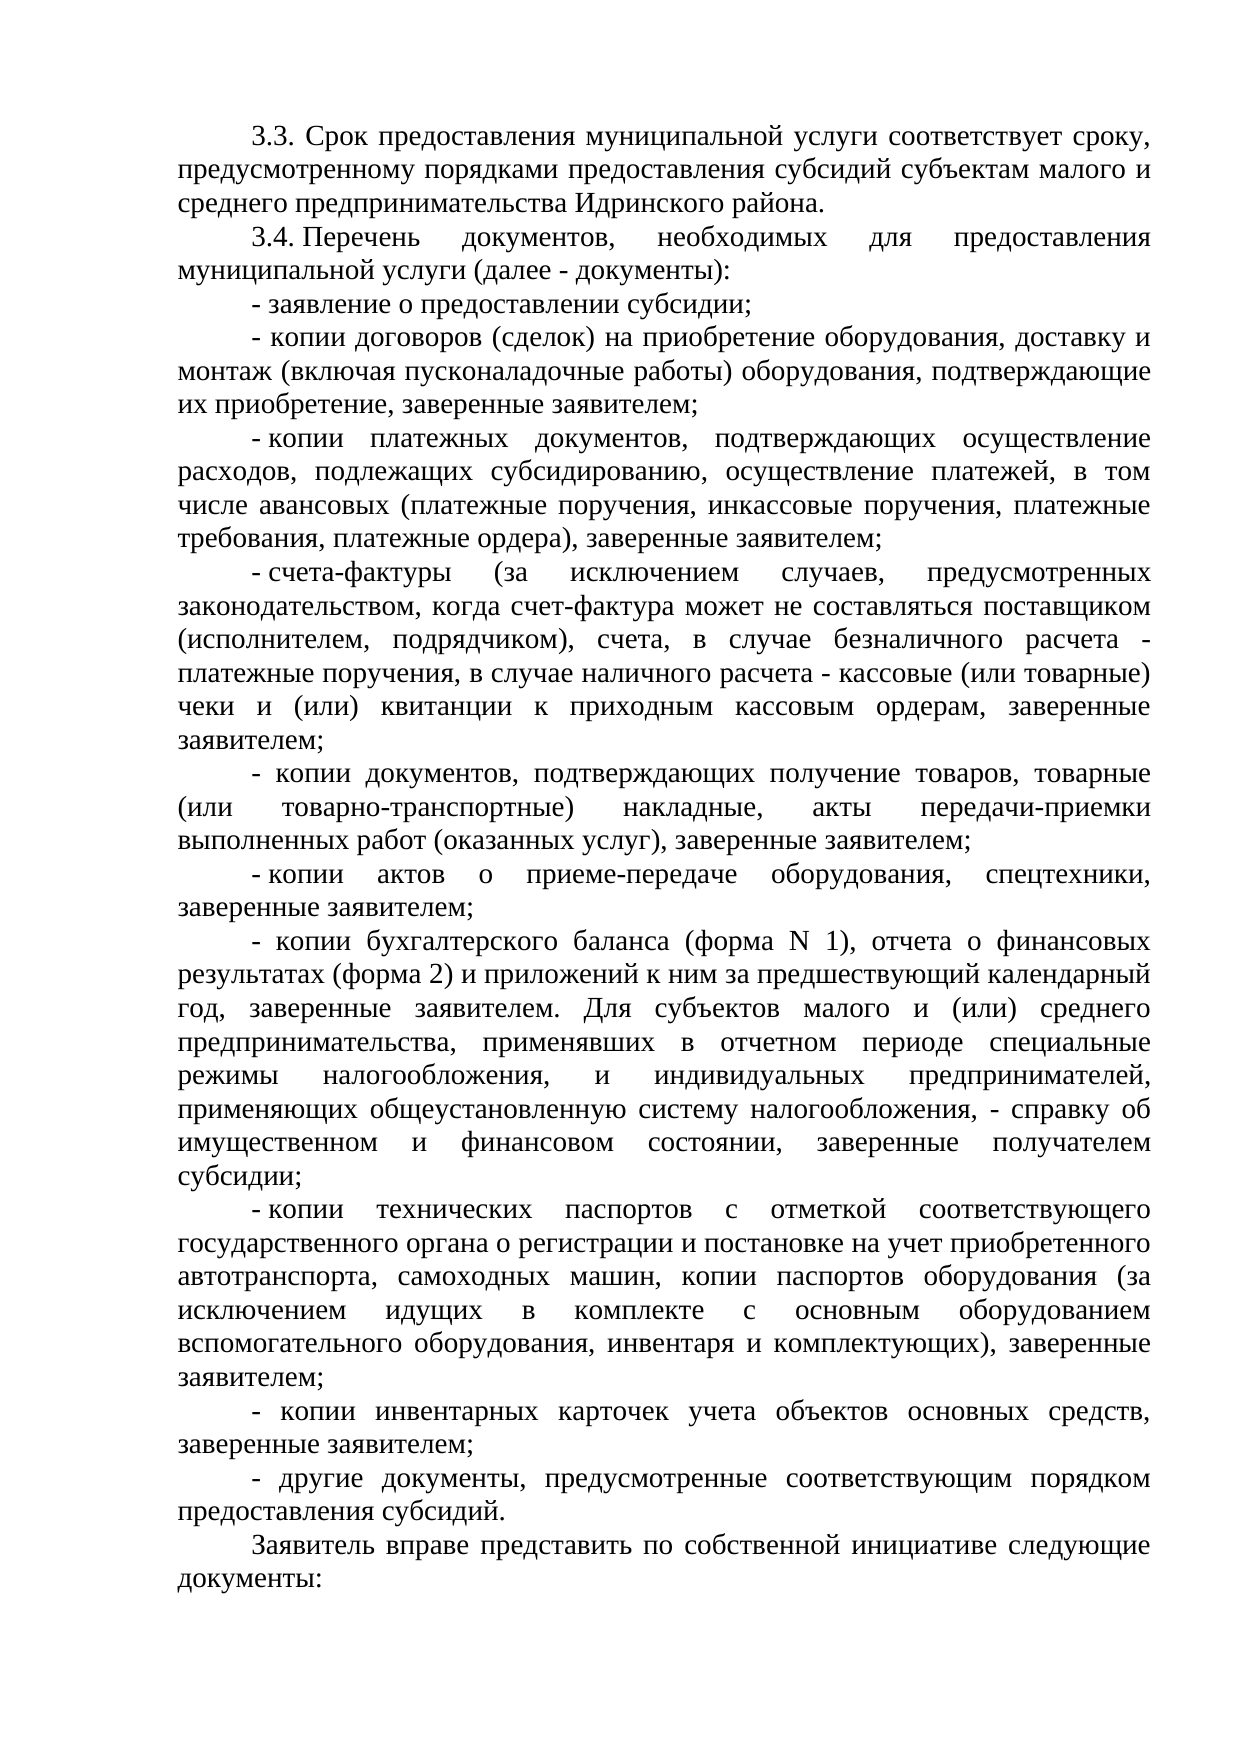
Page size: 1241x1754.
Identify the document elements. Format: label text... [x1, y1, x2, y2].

text 3.4. Перечень документов, необходимых для предоставления муниципальной услуги (далее - документы): [177, 219, 1152, 286]
text - счета-фактуры (за исключением случаев, предусмотренных законодательством, когда счет-фактура может не составляться поставщиком (исполнителем, подрядчиком), счета, в случае безналичного расчета - платежные поручения, в случае наличного расчета - кассовые (или товарные) чеки и (или) квитанции к приходным кассовым ордерам, заверенные заявителем; [177, 554, 1152, 755]
text - копии платежных документов, подтверждающих осуществление расходов, подлежащих субсидированию, осуществление платежей, в том числе авансовых (платежные поручения, инкассовые поручения, платежные требования, платежные ордера), заверенные заявителем; [177, 420, 1152, 554]
text - копии документов, подтверждающих получение товаров, товарные (или товарно-транспортные) накладные, акты передачи-приемки выполненных работ (оказанных услуг), заверенные заявителем; [177, 755, 1152, 856]
text - копии технических паспортов с отметкой соответствующего государственного органа о регистрации и постановке на учет приобретенного автотранспорта, самоходных машин, копии паспортов оборудования (за исключением идущих в комплекте с основным оборудованием вспомогательного оборудования, инвентаря и комплектующих), заверенные заявителем; [177, 1191, 1152, 1393]
text - заявление о предоставлении субсидии; [177, 286, 1152, 319]
text - копии договоров (сделок) на приобретение оборудования, доставку и монтаж (включая пусконаладочные работы) оборудования, подтверждающие их приобретение, заверенные заявителем; [177, 319, 1152, 420]
text Заявитель вправе представить по собственной инициативе следующие документы: [177, 1527, 1152, 1594]
text 3.3. Срок предоставления муниципальной услуги соответствует сроку, предусмотренному порядками предоставления субсидий субъектам малого и среднего предпринимательства Идринского района. [177, 118, 1152, 219]
text - копии бухгалтерского баланса (форма N 1), отчета о финансовых результатах (форма 2) и приложений к ним за предшествующий календарный год, заверенные заявителем. Для субъектов малого и (или) среднего предпринимательства, применявших в отчетном периоде специальные режимы налогообложения, и индивидуальных предпринимателей, применяющих общеустановленную систему налогообложения, - справку об имущественном и финансовом состоянии, заверенные получателем субсидии; [177, 923, 1152, 1191]
text - копии актов о приеме-передаче оборудования, спецтехники, заверенные заявителем; [177, 856, 1152, 923]
text - другие документы, предусмотренные соответствующим порядком предоставления субсидий. [177, 1460, 1152, 1527]
text - копии инвентарных карточек учета объектов основных средств, заверенные заявителем; [177, 1393, 1152, 1460]
